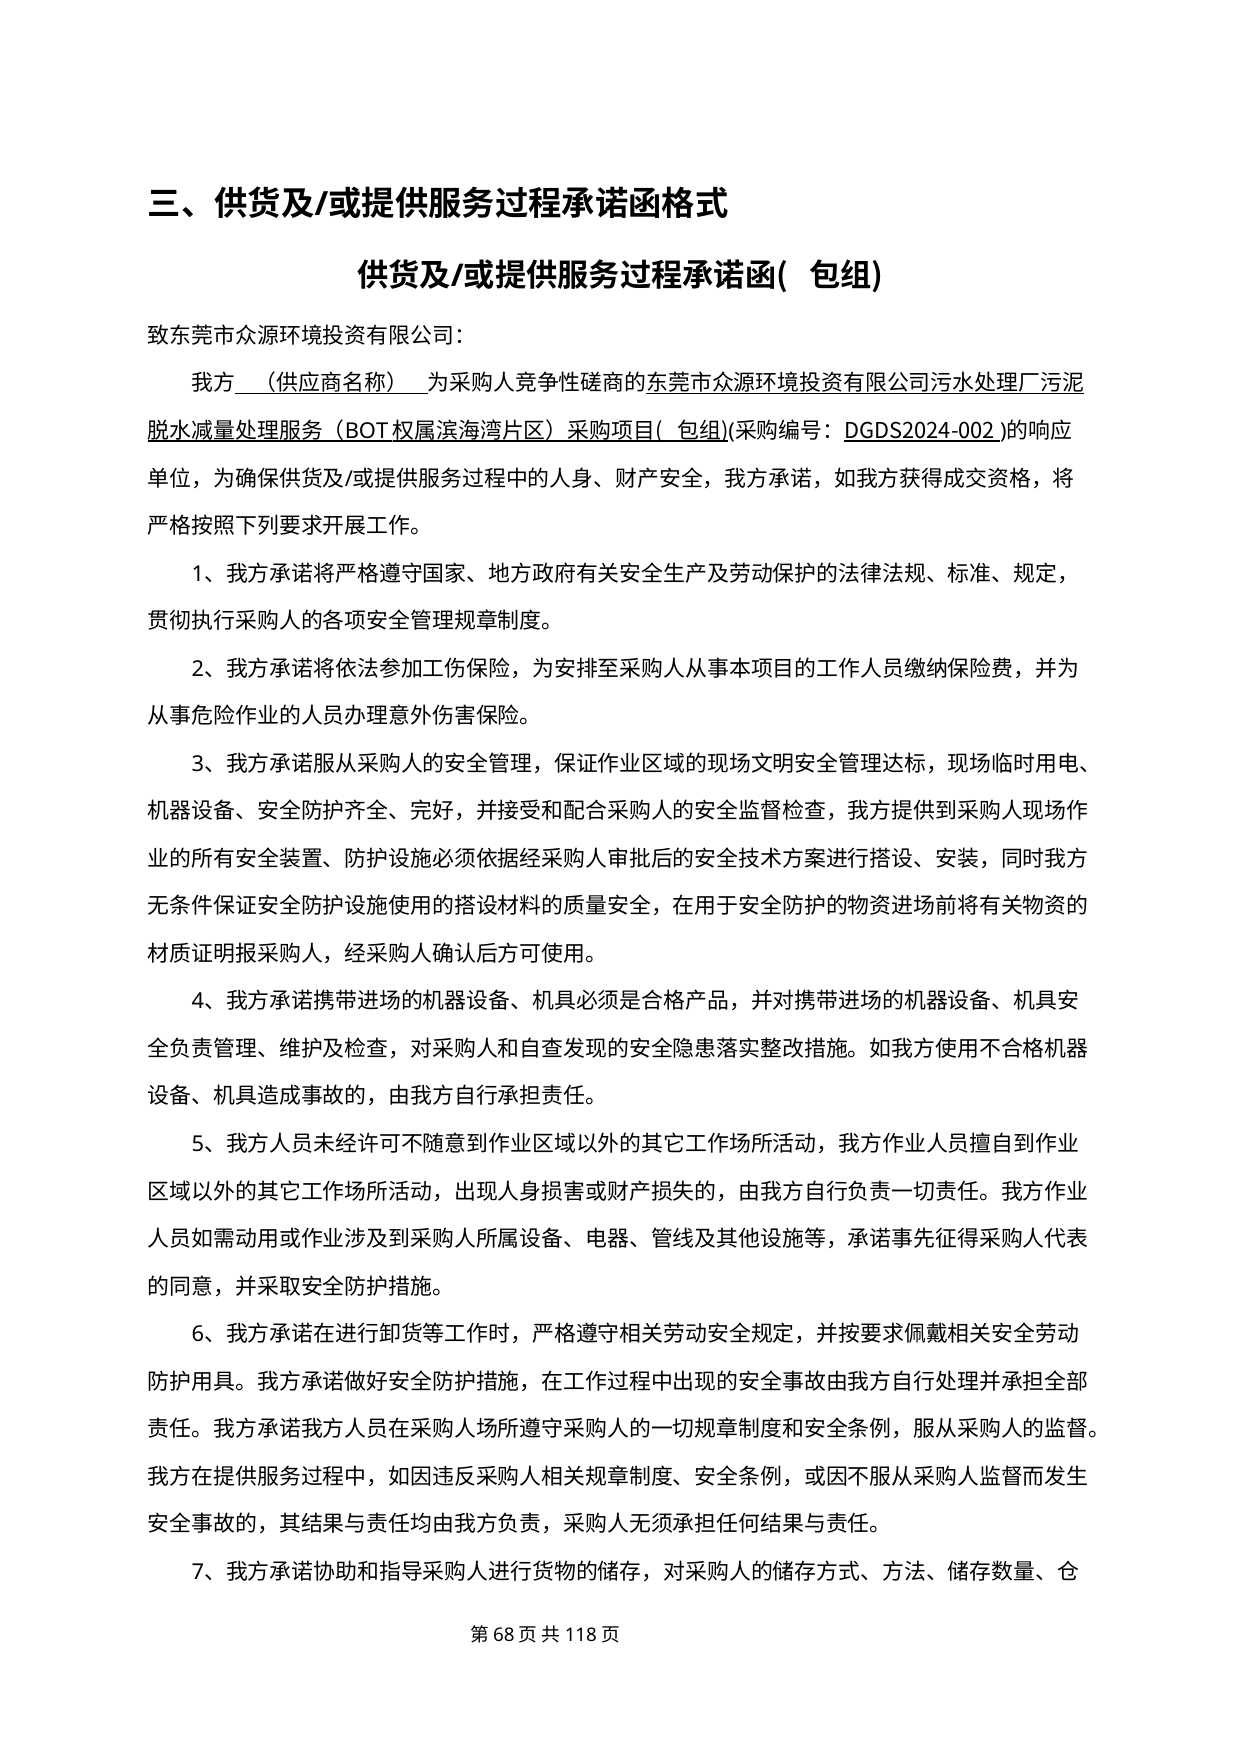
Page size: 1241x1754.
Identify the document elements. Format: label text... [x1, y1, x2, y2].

text 致东莞市众源环境投资有限公司： [148, 318, 1092, 349]
text 4、我方承诺携带进场的机器设备、机具必须是合格产品，并对携带进场的机器设备、机具安全负责管理、维护及检查，对采购人和自查发现的安全隐患落实整改措施。如我方使用不合格机器设备、机具造成事故的，由我方自行承担责任。 [148, 983, 1092, 1110]
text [148, 1554, 1092, 1586]
text 3、我方承诺服从采购人的安全管理，保证作业区域的现场文明安全管理达标，现场临时用电、机器设备、安全防护齐全、完好，并接受和配合采购人的安全监督检查，我方提供到采购人现场作业的所有安全装置、防护设施必须依据经采购人审批后的安全技术方案进行搭设、安装，同时我方无条件保证安全防护设施使用的搭设材料的质量安全，在用于安全防护的物资进场前将有关物资的材质证明报采购人，经采购人确认后方可使用。 [148, 746, 1092, 968]
text 1、我方承诺将严格遵守国家、地方政府有关安全生产及劳动保护的法律法规、标准、规定，贯彻执行采购人的各项安全管理规章制度。 [148, 556, 1092, 635]
text 我方 （供应商名称） 为采购人竞争性磋商的东莞市众源环境投资有限公司污水处理厂污泥脱水减量处理服务（BOT权属滨海湾片区）采购项目( 包组)(采购编号：DGDS2024-002 )的响应单位，为确保供货及/或提供服务过程中的人身、财产安全，我方承诺，如我方获得成交资格，将严格按照下列要求开展工作。 [148, 365, 1092, 540]
text 5、我方人员未经许可不随意到作业区域以外的其它工作场所活动，我方作业人员擅自到作业区域以外的其它工作场所活动，出现人身损害或财产损失的，由我方自行负责一切责任。我方作业人员如需动用或作业涉及到采购人所属设备、电器、管线及其他设施等，承诺事先征得采购人代表的同意，并采取安全防护措施。 [148, 1126, 1092, 1300]
text 三、供货及/或提供服务过程承诺函格式 [148, 177, 1092, 226]
text 供货及/或提供服务过程承诺函( 包组) [148, 250, 1092, 295]
text 6、我方承诺在进行卸货等工作时，严格遵守相关劳动安全规定，并按要求佩戴相关安全劳动防护用具。我方承诺做好安全防护措施，在工作过程中出现的安全事故由我方自行处理并承担全部责任。我方承诺我方人员在采购人场所遵守采购人的一切规章制度和安全条例，服从采购人的监督。我方在提供服务过程中，如因违反采购人相关规章制度、安全条例，或因不服从采购人监督而发生安全事故的，其结果与责任均由我方负责，采购人无须承担任何结果与责任。 [148, 1316, 1092, 1538]
text 2、我方承诺将依法参加工伤保险，为安排至采购人从事本项目的工作人员缴纳保险费，并为从事危险作业的人员办理意外伤害保险。 [148, 651, 1092, 730]
